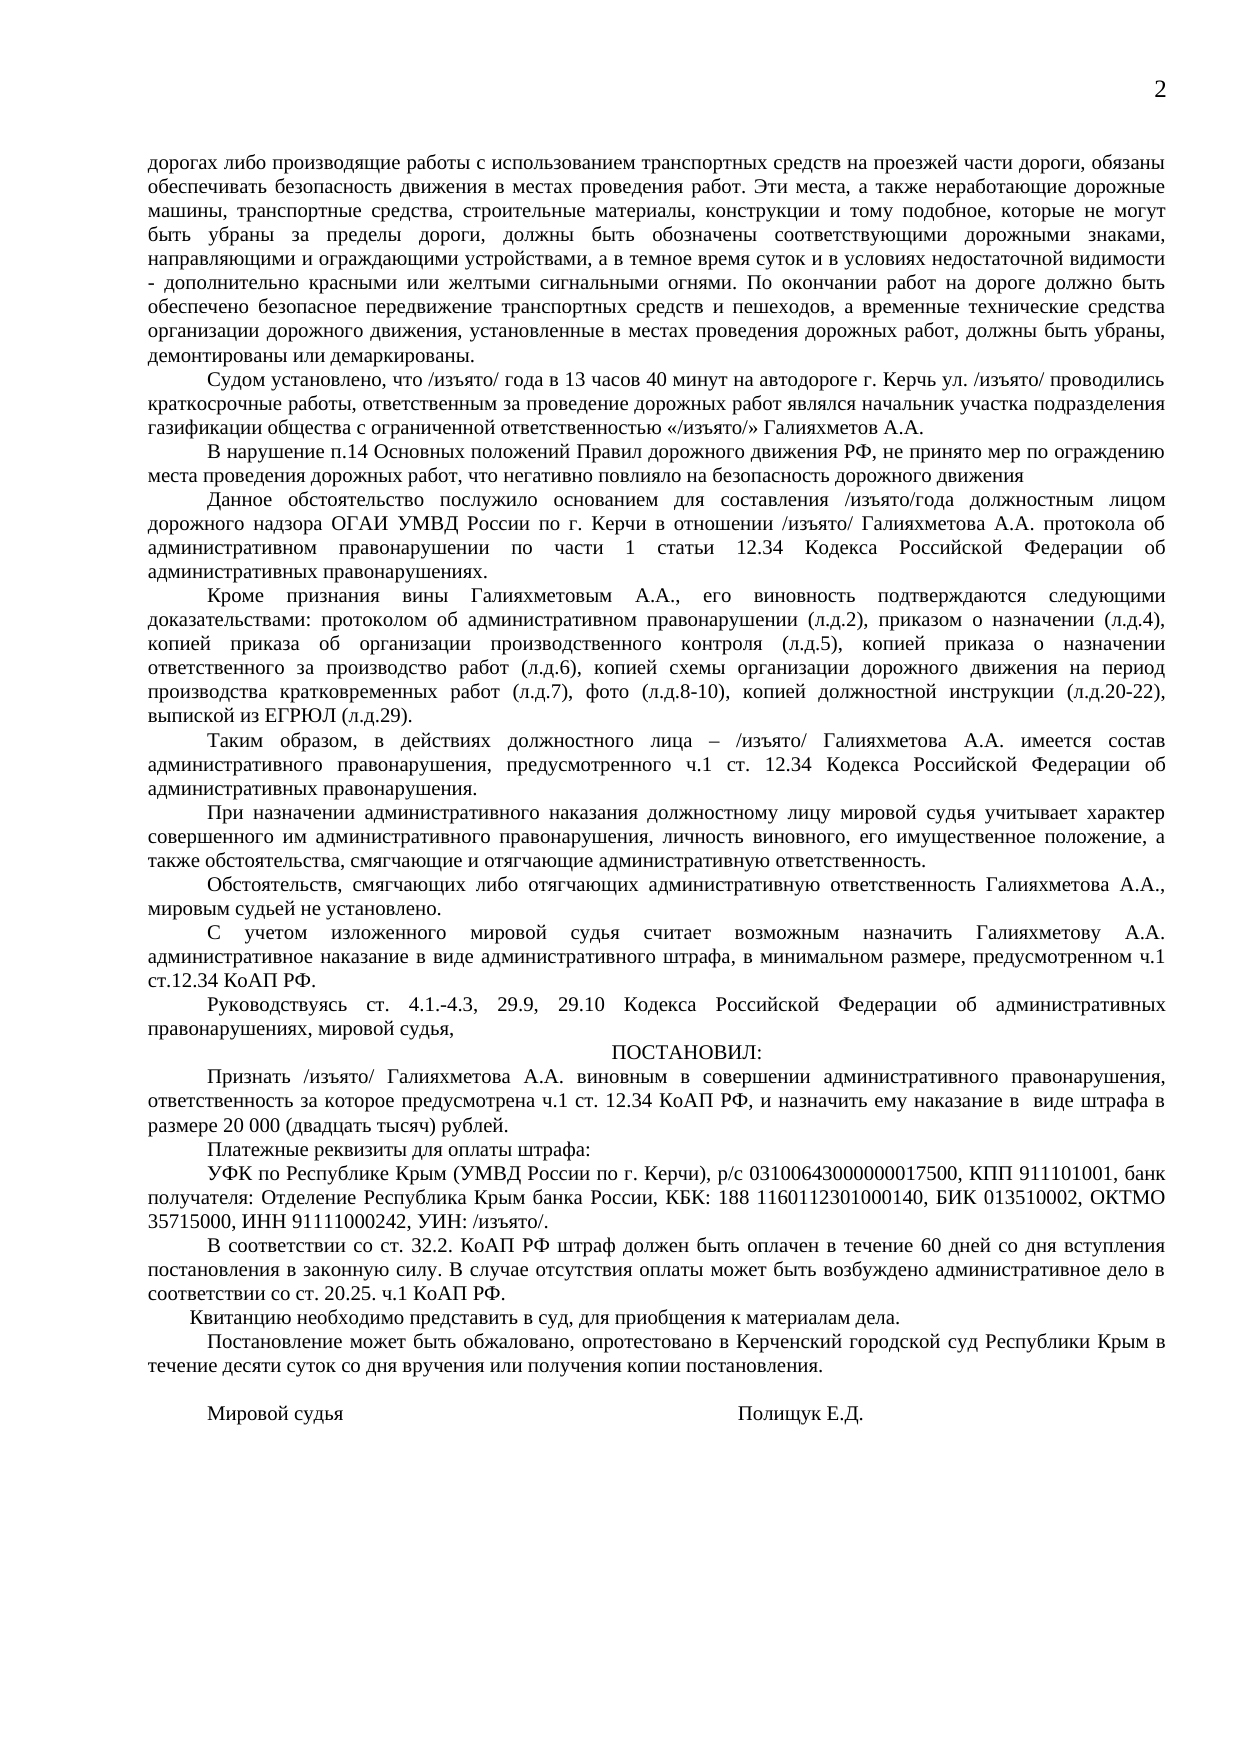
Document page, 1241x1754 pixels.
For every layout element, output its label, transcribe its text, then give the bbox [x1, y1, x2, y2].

text Признать /изъято/ Галияхметова А.А. виновным в совершении административного правонарушения, ответственность за которое предусмотрена ч.1 ст. 12.34 КоАП РФ, и назначить ему наказание в виде штрафа в размере 20 000 (двадцать тысяч) рублей. [148, 1064, 1167, 1137]
text Таким образом, в действиях должностного лица – /изъято/ Галияхметова А.А. имеется состав административного правонарушения, предусмотренного ч.1 ст. 12.34 Кодекса Российской Федерации об административных правонарушения. [148, 727, 1167, 800]
text Платежные реквизиты для оплаты штрафа: [148, 1137, 1167, 1161]
text При назначении административного наказания должностному лицу мировой судья учитывает характер совершенного им административного правонарушения, личность виновного, его имущественное положение, а также обстоятельства, смягчающие и отягчающие административную ответственность. [148, 800, 1167, 872]
text Кроме признания вины Галияхметовым А.А., его виновность подтверждаются следующими доказательствами: протоколом об административном правонарушении (л.д.2), приказом о назначении (л.д.4), копией приказа об организации производственного контроля (л.д.5), копией приказа о назначении ответственного за производство работ (л.д.6), копией схемы организации дорожного движения на период производства кратковременных работ (л.д.7), фото (л.д.8-10), копией должностной инструкции (л.д.20-22), выпиской из ЕГРЮЛ (л.д.29). [148, 583, 1167, 727]
text Квитанцию необходимо представить в суд, для приобщения к материалам дела. [148, 1305, 1167, 1329]
text Судом установлено, что /изъято/ года в 13 часов 40 минут на автодороге г. Керчь ул. /изъято/ проводились краткосрочные работы, ответственным за проведение дорожных работ являлся начальник участка подразделения газификации общества с ограниченной ответственностью «/изъято/» Галияхметов А.А. [148, 367, 1167, 439]
text В нарушение п.14 Основных положений Правил дорожного движения РФ, не принято мер по ограждению места проведения дорожных работ, что негативно повлияло на безопасность дорожного движения [148, 439, 1167, 487]
text Обстоятельств, смягчающих либо отягчающих административную ответственность Галияхметова А.А., мировым судьей не установлено. [148, 872, 1167, 920]
text Данное обстоятельство послужило основанием для составления /изъято/года должностным лицом дорожного надзора ОГАИ УМВД России по г. Керчи в отношении /изъято/ Галияхметова А.А. протокола об административном правонарушении по части 1 статьи 12.34 Кодекса Российской Федерации об административных правонарушениях. [148, 487, 1167, 583]
text ПОСТАНОВИЛ: [148, 1040, 1167, 1064]
text Мировой судья Полищук Е.Д. [148, 1401, 1167, 1425]
text Руководствуясь ст. 4.1.-4.3, 29.9, 29.10 Кодекса Российской Федерации об административных правонарушениях, мировой судья, [148, 992, 1167, 1040]
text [148, 150, 1167, 367]
text УФК по Республике Крым (УМВД России по г. Керчи), р/с 03100643000000017500, КПП 911101001, банк получателя: Отделение Республика Крым банка России, КБК: 188 1160112301000140, БИК 013510002, ОКТМО 35715000, ИНН 91111000242, УИН: /изъято/. [148, 1161, 1167, 1233]
text Постановление может быть обжаловано, опротестовано в Керченский городской суд Республики Крым в течение десяти суток со дня вручения или получения копии постановления. [148, 1329, 1167, 1377]
text В соответствии со ст. 32.2. КоАП РФ штраф должен быть оплачен в течение 60 дней со дня вступления постановления в законную силу. В случае отсутствия оплаты может быть возбуждено административное дело в соответствии со ст. 20.25. ч.1 КоАП РФ. [148, 1233, 1167, 1305]
text С учетом изложенного мировой судья считает возможным назначить Галияхметову А.А. административное наказание в виде административного штрафа, в минимальном размере, предусмотренном ч.1 ст.12.34 КоАП РФ. [148, 920, 1167, 992]
